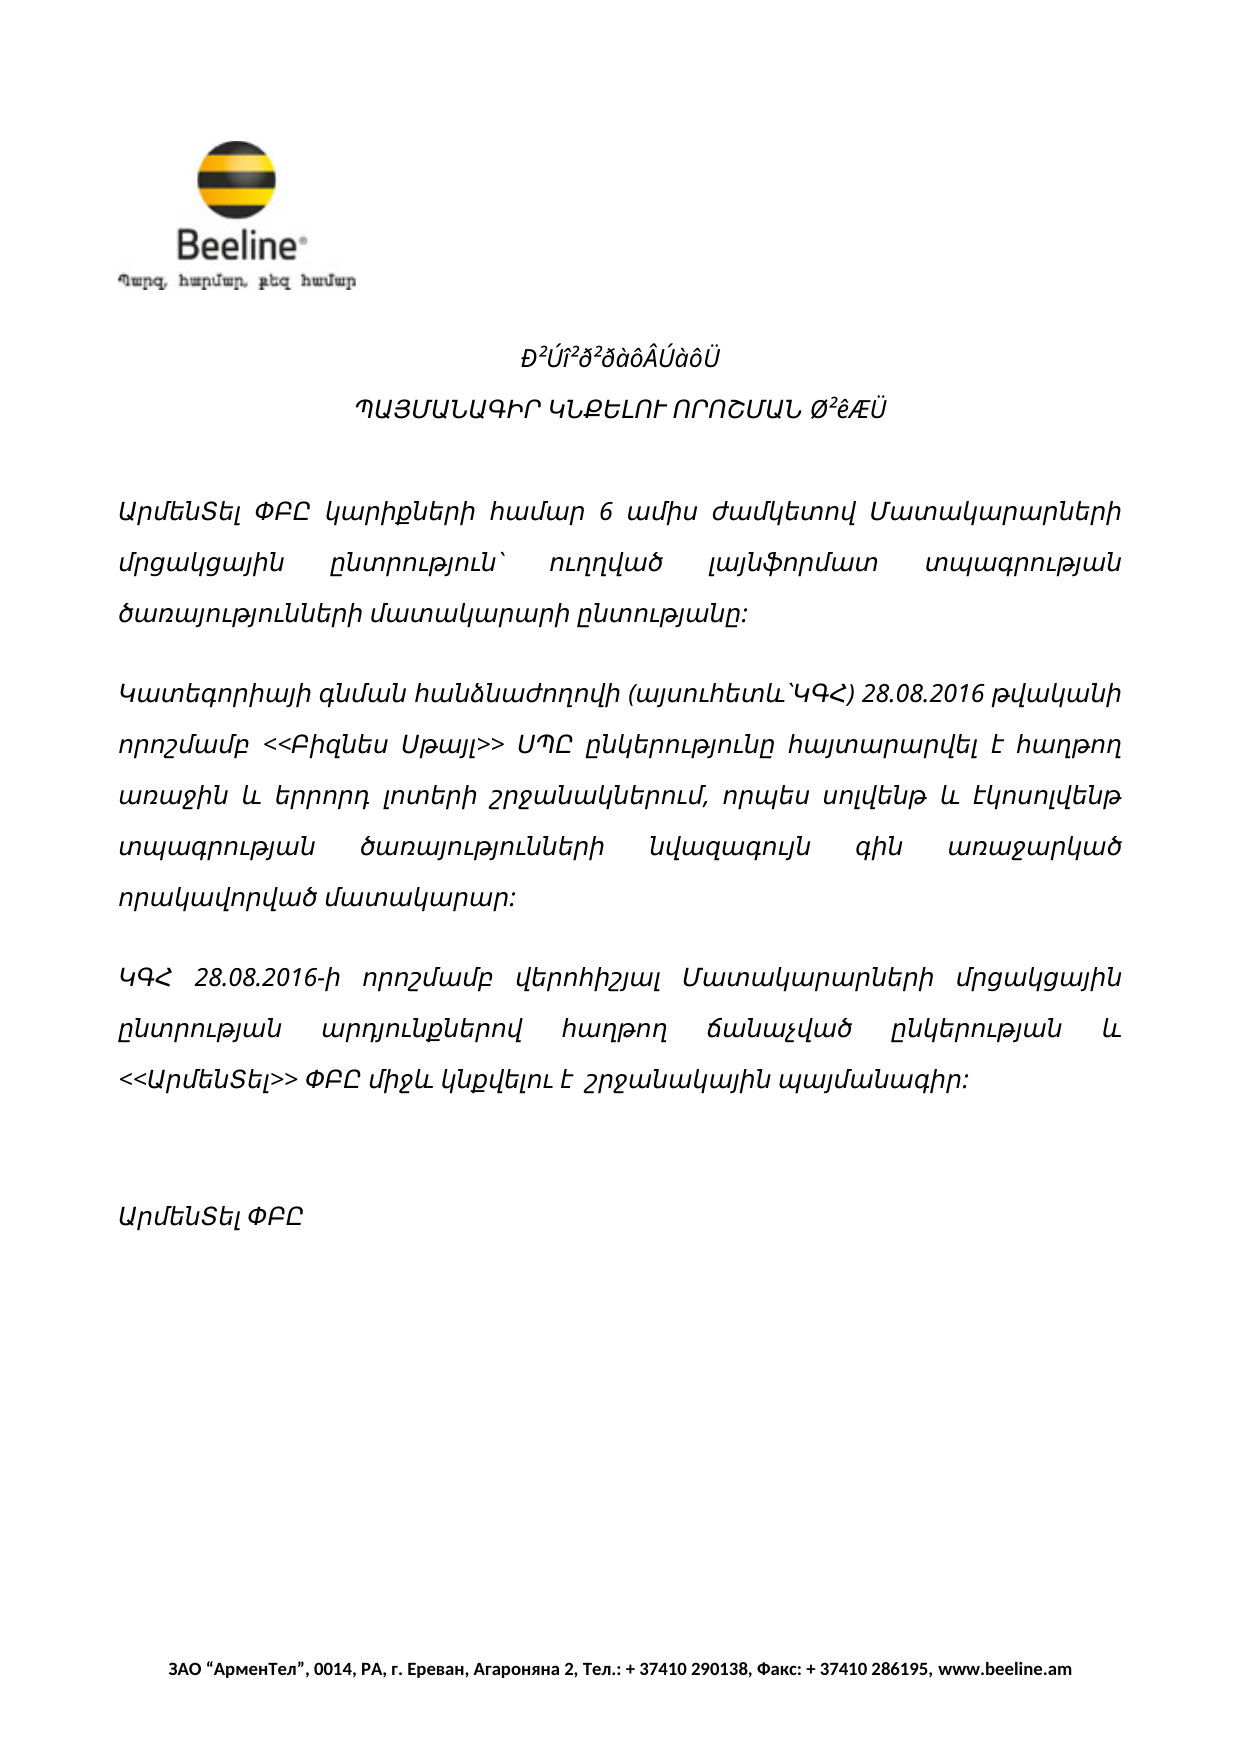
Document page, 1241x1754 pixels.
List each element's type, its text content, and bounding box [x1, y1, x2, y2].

subtitle ԱրմենՏել ՓԲԸ կարիքների համար 6 ամիս ժամկետով Մատակարարների մրցակցային ընտրություն` ուղղված լայնֆորմատ տպագրության ծառայությունների մատակարարի ընտությանը: [118, 494, 1122, 630]
text ԱրմենՏել ՓԲԸ [118, 1199, 1122, 1233]
text ՊԱՅՄԱՆԱԳԻՐ ԿՆՔԵԼՈՒ ՈՐՈՇՄԱՆ Ø²êÆÜ [118, 392, 1122, 426]
subtitle ԿԳՀ 28.08.2016-ի որոշմամբ վերոհիշյալ Մատակարարների մրցակցային ընտրության արդյունքներով հաղթող ճանաչված ընկերության և <<ԱրմենՏել>> ՓԲԸ միջև կնքվելու է շրջանակային պայմանագիր: [118, 959, 1122, 1096]
subtitle Կատեգորիայի գնման հանձնաժողովի (այսուհետև`ԿԳՀ) 28.08.2016 թվականի որոշմամբ <<Բիզնես Սթայլ>> ՍՊԸ ընկերությունը հայտարարվել է հաղթող առաջին և երրորդ լոտերի շրջանակներում, որպես սոլվենթ և էկոսոլվենթ տպագրության ծառայությունների նվազագույն գին առաջարկած որակավորված մատակարար: [118, 676, 1122, 914]
title Ð²Úî²ð²ðàôÂÚàôÜ [118, 341, 1122, 375]
picture [118, 141, 356, 290]
